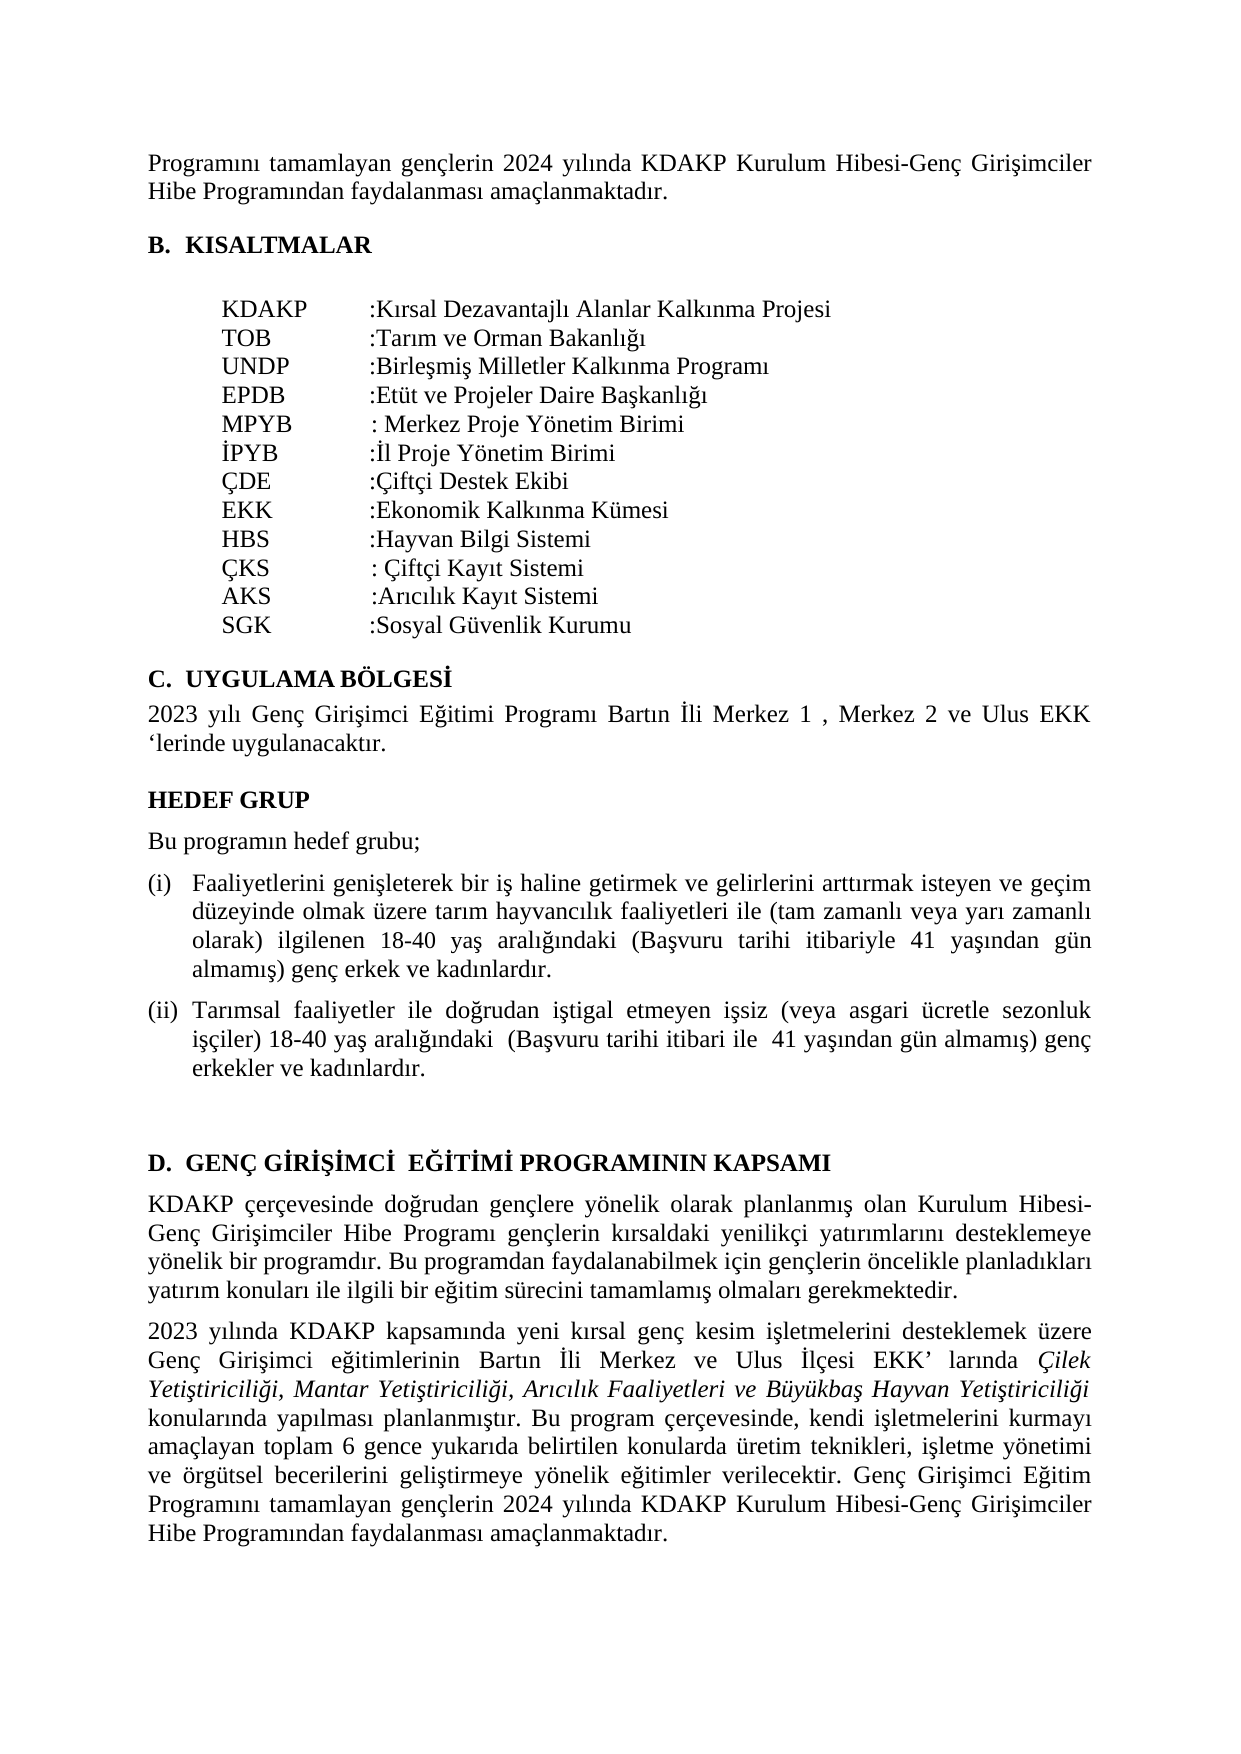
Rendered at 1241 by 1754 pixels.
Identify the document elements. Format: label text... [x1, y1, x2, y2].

text ÇDE :Çiftçi Destek Ekibi [148, 466, 1093, 495]
list KISALTMALAR [148, 230, 1093, 259]
text TOB :Tarım ve Orman Bakanlığı [148, 323, 1093, 351]
list GENÇ GİRİŞİMCİ EĞİTİMİ PROGRAMININ KAPSAMI [148, 1148, 1093, 1176]
text İPYB :İl Proje Yönetim Birimi [148, 438, 1093, 466]
text KDAKP :Kırsal Dezavantajlı Alanlar Kalkınma Projesi [148, 294, 1093, 323]
text KDAKP çerçevesinde doğrudan gençlere yönelik olarak planlanmış olan Kurulum Hibesi-Genç Girişimciler Hibe Programı gençlerin kırsaldaki yenilikçi yatırımlarını desteklemeye yönelik bir programdır. Bu programdan faydalanabilmek için gençlerin öncelikle planladıkları yatırım konuları ile ilgili bir eğitim sürecini tamamlamış olmaları gerekmektedir. [148, 1189, 1093, 1304]
text SGK :Sosyal Güvenlik Kurumu [148, 610, 1093, 639]
text 2023 yılı Genç Girişimci Eğitimi Programı Bartın İli Merkez 1 , Merkez 2 ve Ulus EKK ‘lerinde uygulanacaktır. [148, 699, 1093, 756]
text EPDB :Etüt ve Projeler Daire Başkanlığı [148, 380, 1093, 409]
list Tarımsal faaliyetler ile doğrudan iştigal etmeyen işsiz (veya asgari ücretle sezonluk işçiler) 18-40 yaş aralığındaki (Başvuru tarihi itibari ile 41 yaşından gün almamış) genç erkekler ve kadınlardır. [148, 995, 1093, 1081]
list Faaliyetlerini genişleterek bir iş haline getirmek ve gelirlerini arttırmak isteyen ve geçim düzeyinde olmak üzere tarım hayvancılık faaliyetleri ile (tam zamanlı veya yarı zamanlı olarak) ilgilenen 18-40 yaş aralığındaki (Başvuru tarihi itibariyle 41 yaşından gün almamış) genç erkek ve kadınlardır. [148, 868, 1093, 983]
text ÇKS : Çiftçi Kayıt Sistemi [148, 553, 1093, 581]
list UYGULAMA BÖLGESİ [148, 664, 1093, 693]
text HBS :Hayvan Bilgi Sistemi [148, 524, 1093, 553]
text UNDP :Birleşmiş Milletler Kalkınma Programı [148, 351, 1093, 380]
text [148, 148, 1093, 205]
text Bu programın hedef grubu; [148, 826, 1093, 855]
text EKK :Ekonomik Kalkınma Kümesi [148, 495, 1093, 524]
text MPYB : Merkez Proje Yönetim Birimi [148, 409, 1093, 438]
text HEDEF GRUP [148, 785, 1093, 814]
text AKS :Arıcılık Kayıt Sistemi [148, 581, 1093, 610]
